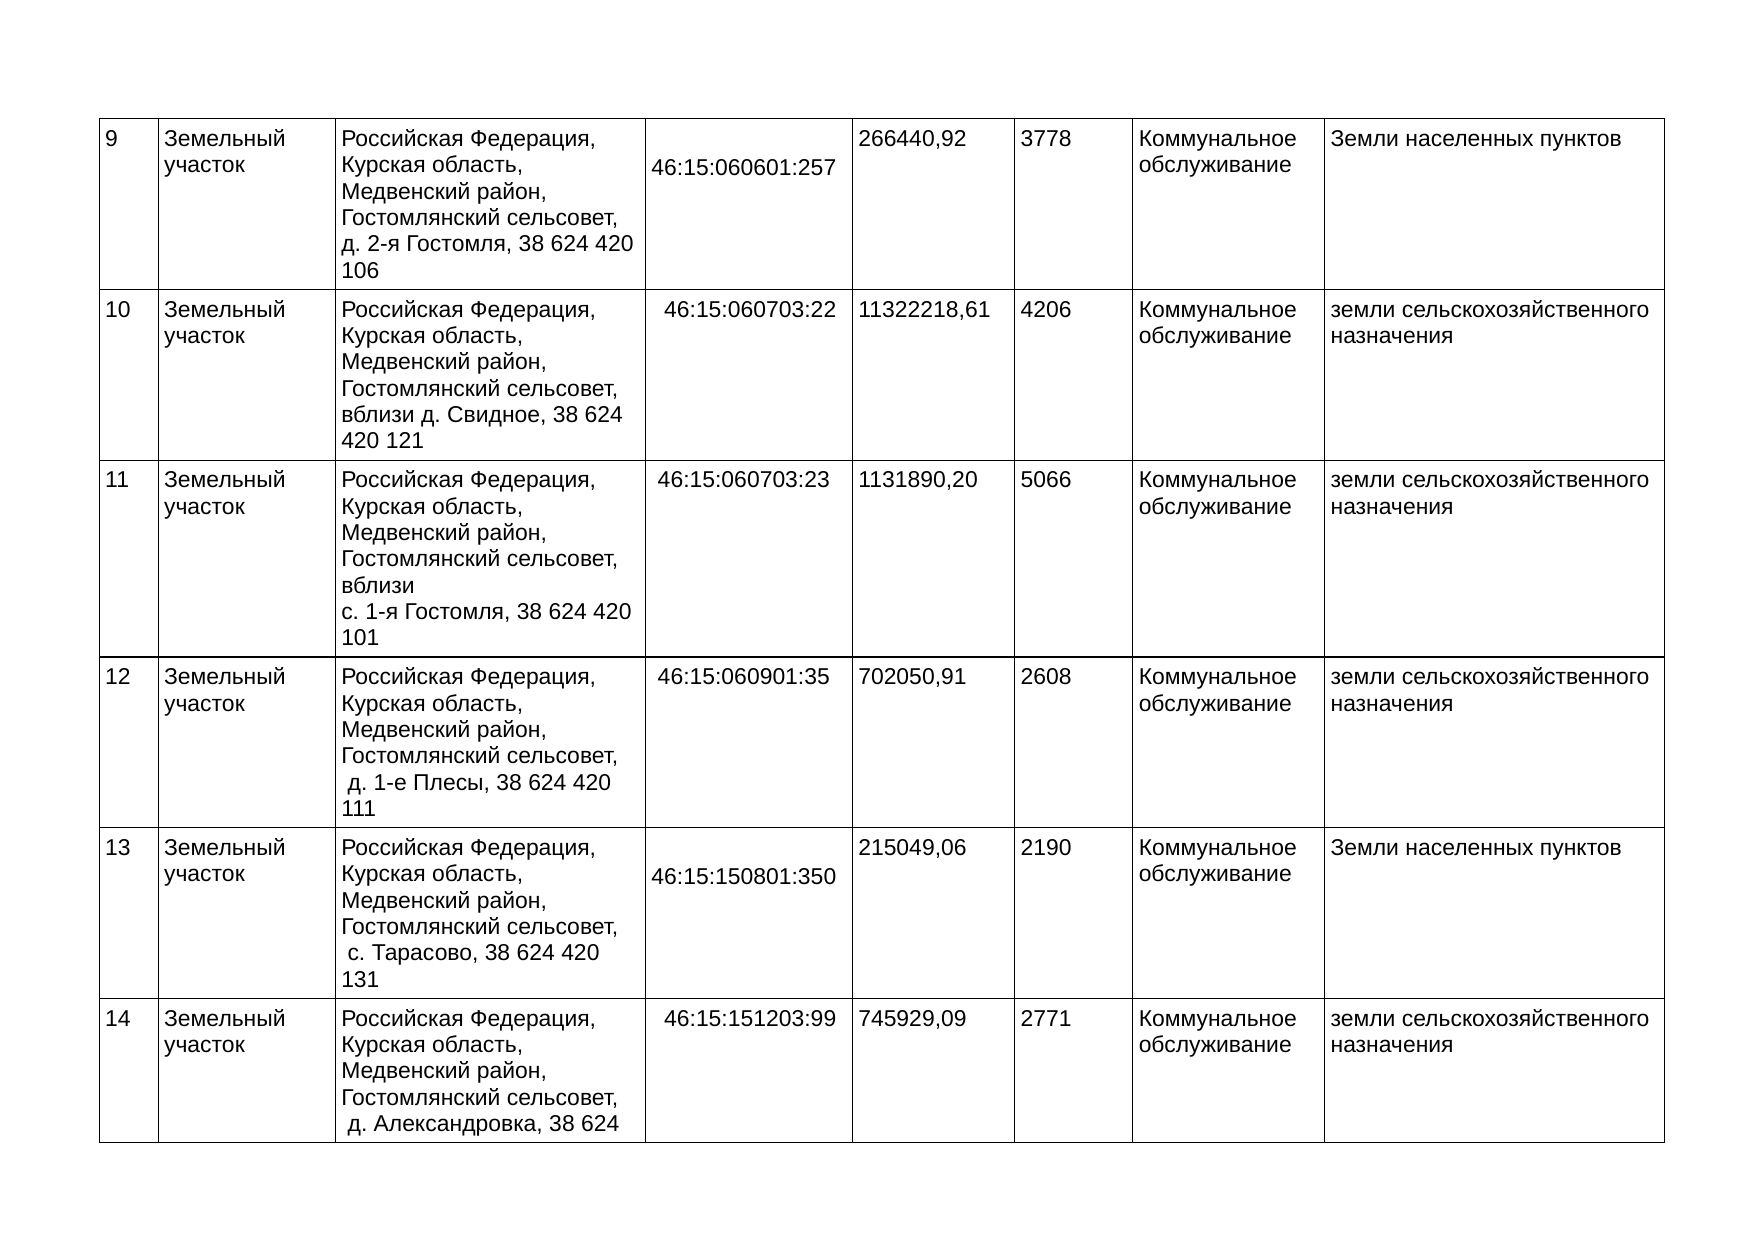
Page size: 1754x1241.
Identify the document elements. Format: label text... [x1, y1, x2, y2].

table_cell 12 [100, 658, 158, 827]
table_cell 11322218,61 [853, 290, 1014, 459]
table_cell Российская Федерация, Курская область, Медвенский район, Гостомлянский сельсовет, с. Тарасово, 38 624 420 131 [336, 828, 645, 998]
table_cell 9 [100, 119, 158, 289]
table_cell 11 [100, 461, 158, 656]
table_cell Коммунальное обслуживание [1133, 290, 1324, 459]
table_cell Российская Федерация, Курская область, Медвенский район, Гостомлянский сельсовет, д. 1-е Плесы, 38 624 420 111 [336, 658, 645, 827]
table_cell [1325, 119, 1664, 289]
table_cell Коммунальное обслуживание [1133, 461, 1324, 656]
table_cell 1131890,20 [853, 461, 1014, 656]
table_cell 702050,91 [853, 658, 1014, 827]
table_cell 13 [100, 828, 158, 998]
table_cell 745929,09 [853, 999, 1014, 1142]
table_cell 4206 [1015, 290, 1132, 459]
table_cell 46:15:060703:22 [646, 290, 852, 459]
table_cell Земельный участок [159, 290, 335, 459]
table_cell 46:15:060901:35 [646, 658, 852, 827]
table_cell Земельный участок [159, 119, 335, 289]
table_cell 266440,92 [853, 119, 1014, 289]
table_cell Земли населенных пунктов [1325, 828, 1664, 998]
table_cell Российская Федерация, Курская область, Медвенский район, Гостомлянский сельсовет, вблизи д. Свидное, 38 624 420 121 [336, 290, 645, 459]
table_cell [1325, 999, 1664, 1142]
table_cell земли сельскохозяйственного назначения [1325, 290, 1664, 459]
table_cell Земельный участок [159, 658, 335, 827]
table_cell 46:15:151203:99 [646, 999, 852, 1142]
table_cell земли сельскохозяйственного назначения [1325, 658, 1664, 827]
table_cell 46:15:060703:23 [646, 461, 852, 656]
table_cell Российская Федерация, Курская область, Медвенский район, Гостомлянский сельсовет, д. 2-я Гостомля, 38 624 420 106 [336, 119, 645, 289]
table_cell Земельный участок [159, 461, 335, 656]
table_cell 215049,06 [853, 828, 1014, 998]
table_cell 46:15:150801:350 [646, 828, 852, 998]
table_cell Российская Федерация, Курская область, Медвенский район, Гостомлянский сельсовет, вблизи с. 1-я Гостомля, 38 624 420 101 [336, 461, 645, 656]
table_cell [336, 999, 645, 1142]
table_cell Коммунальное обслуживание [1133, 828, 1324, 998]
table_cell Земельный участок [159, 999, 335, 1142]
table_cell Коммунальное обслуживание [1133, 658, 1324, 827]
table_cell 46:15:060601:257 [646, 119, 852, 289]
table_cell 2771 [1015, 999, 1132, 1142]
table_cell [1133, 999, 1324, 1142]
table_cell 10 [100, 290, 158, 459]
table_cell 2190 [1015, 828, 1132, 998]
table_cell 14 [100, 999, 158, 1142]
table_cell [1133, 119, 1324, 289]
table_cell 5066 [1015, 461, 1132, 656]
table_cell 3778 [1015, 119, 1132, 289]
table_cell земли сельскохозяйственного назначения [1325, 461, 1664, 656]
table_cell Земельный участок [159, 828, 335, 998]
table_cell 2608 [1015, 658, 1132, 827]
